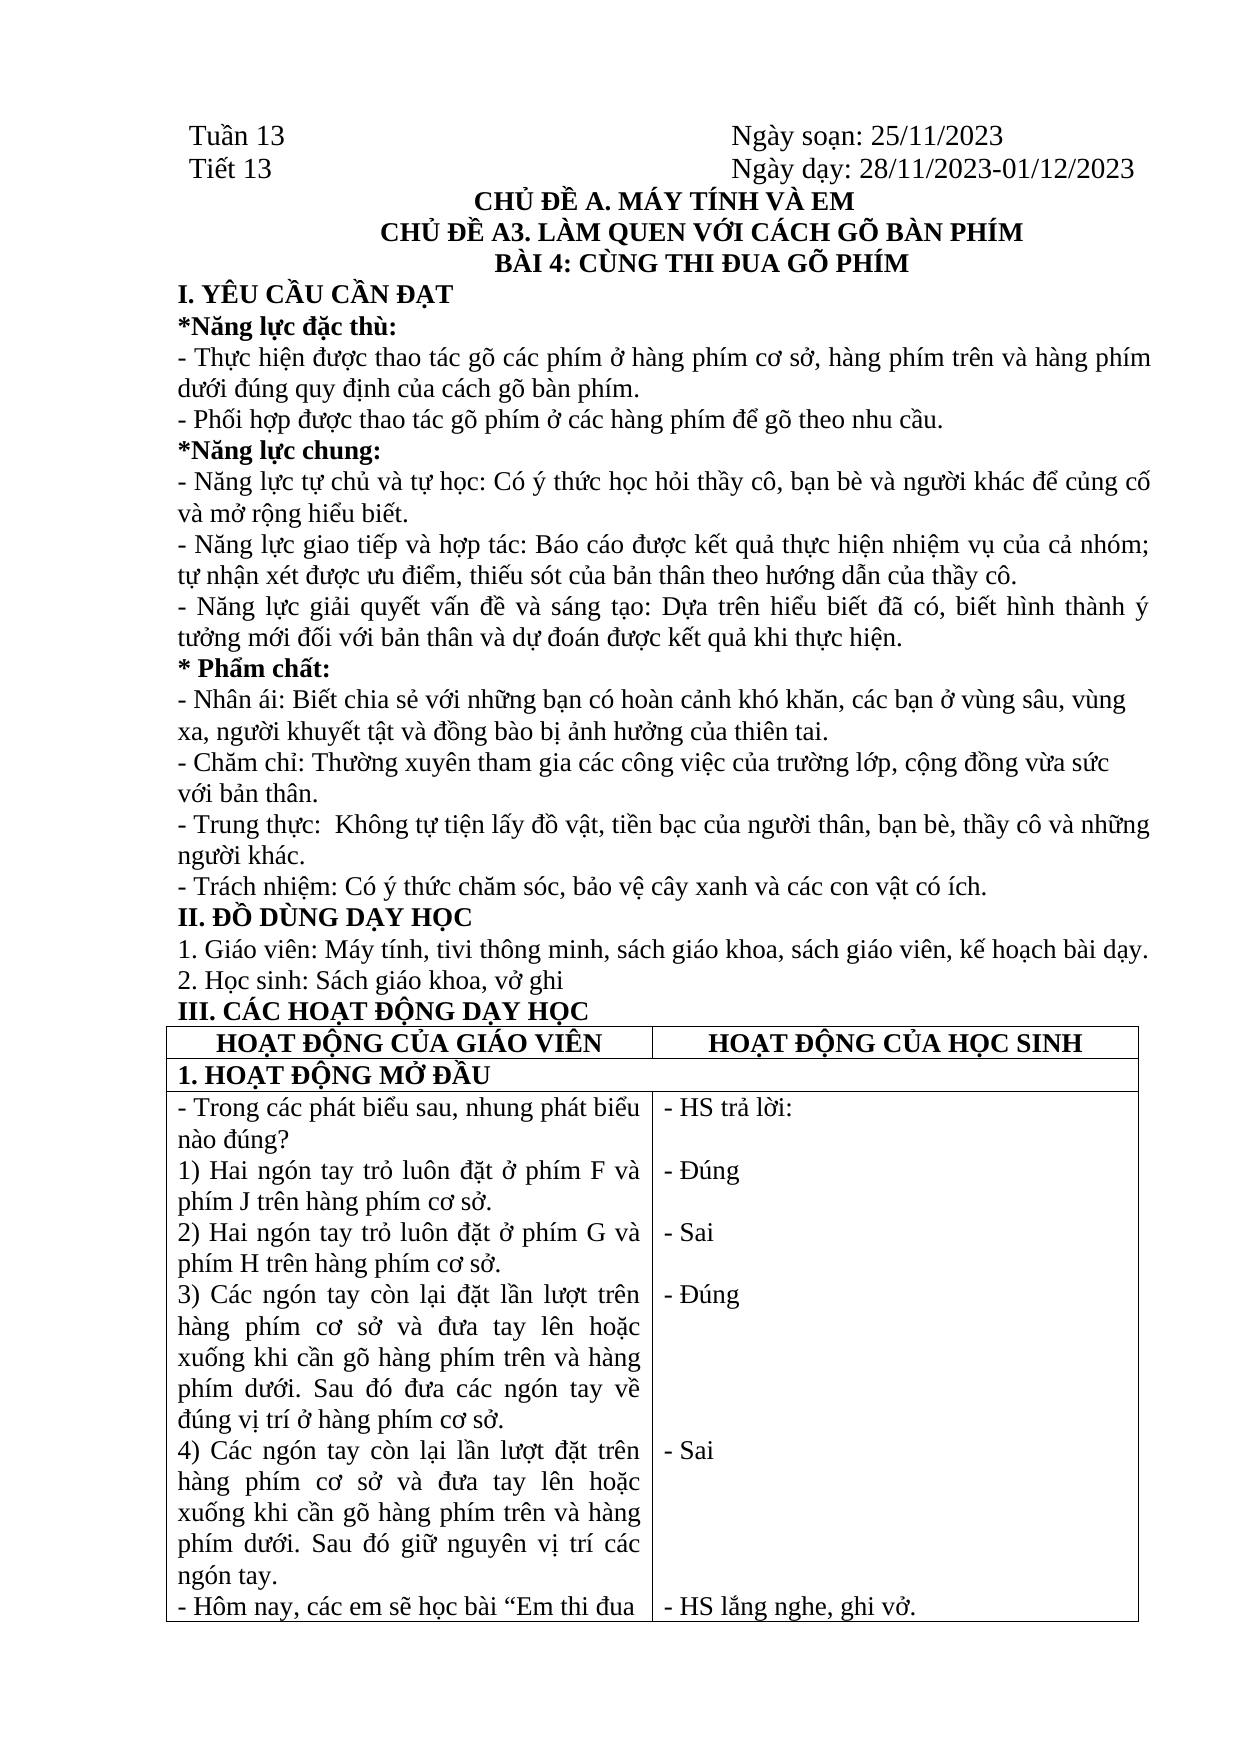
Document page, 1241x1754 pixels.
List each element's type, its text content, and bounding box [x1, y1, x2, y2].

text - Năng lực giao tiếp và hợp tác: Báo cáo được kết quả thực hiện nhiệm vụ của cả nhóm; tự nhận xét được ưu điểm, thiếu sót của bản thân theo hướng dẫn của thầy cô. [177, 528, 1152, 590]
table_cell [653, 1092, 1138, 1621]
text *Năng lực chung: [177, 434, 1152, 466]
text - Phối hợp được thao tác gõ phím ở các hàng phím để gõ theo nhu cầu. [177, 403, 1152, 434]
text CHỦ ĐỀ A3. LÀM QUEN VỚI CÁCH GÕ BÀN PHÍM [252, 216, 1152, 247]
table_header HOẠT ĐỘNG CỦA GIÁO VIÊN [167, 1027, 652, 1058]
table_header Ngày soạn: 25/11/2023 Ngày dạy: 28/11/2023-01/12/2023 [720, 118, 1178, 185]
text *Năng lực đặc thù: [177, 310, 1152, 341]
text - Thực hiện được thao tác gõ các phím ở hàng phím cơ sở, hàng phím trên và hàng phím dưới đúng quy định của cách gõ bàn phím. [177, 341, 1152, 403]
text CHỦ ĐỀ A. MÁY TÍNH VÀ EM [177, 185, 1152, 216]
text BÀI 4: CÙNG THI ĐUA GÕ PHÍM [252, 247, 1152, 279]
table_cell 1. HOẠT ĐỘNG MỞ ĐẦU [167, 1059, 1138, 1091]
text - Năng lực giải quyết vấn đề và sáng tạo: Dựa trên hiểu biết đã có, biết hình thành ý tưởng mới đối với bản thân và dự đoán được kết quả khi thực hiện. [177, 590, 1152, 652]
text II. ĐỒ DÙNG DẠY HỌC [177, 902, 1152, 933]
text - Nhân ái: Biết chia sẻ với những bạn có hoàn cảnh khó khăn, các bạn ở vùng sâu, vùng xa, người khuyết tật và đồng bào bị ảnh hưởng của thiên tai. - Chăm chỉ: Thường xuyên tham gia các công việc của trường lớp, cộng đồng vừa sức với bản thân. [177, 683, 1152, 808]
table_header HOẠT ĐỘNG CỦA HỌC SINH [653, 1027, 1138, 1058]
text * Phẩm chất: [177, 652, 1152, 683]
text 2. Học sinh: Sách giáo khoa, vở ghi [177, 964, 1152, 995]
text 1. Giáo viên: Máy tính, tivi thông minh, sách giáo khoa, sách giáo viên, kế hoạch bài dạy. [177, 933, 1152, 964]
text - Trách nhiệm: Có ý thức chăm sóc, bảo vệ cây xanh và các con vật có ích. [177, 870, 1152, 902]
table_header Tuần 13 Tiết 13 [177, 118, 720, 185]
text I. YÊU CẦU CẦN ĐẠT [177, 279, 1035, 310]
text - Trung thực: Không tự tiện lấy đồ vật, tiền bạc của người thân, bạn bè, thầy cô và những người khác. [177, 808, 1152, 870]
text - Năng lực tự chủ và tự học: Có ý thức học hỏi thầy cô, bạn bè và người khác để củng cố và mở rộng hiểu biết. [177, 466, 1152, 528]
text III. CÁC HOẠT ĐỘNG DẠY HỌC [177, 995, 1152, 1026]
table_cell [167, 1092, 652, 1621]
